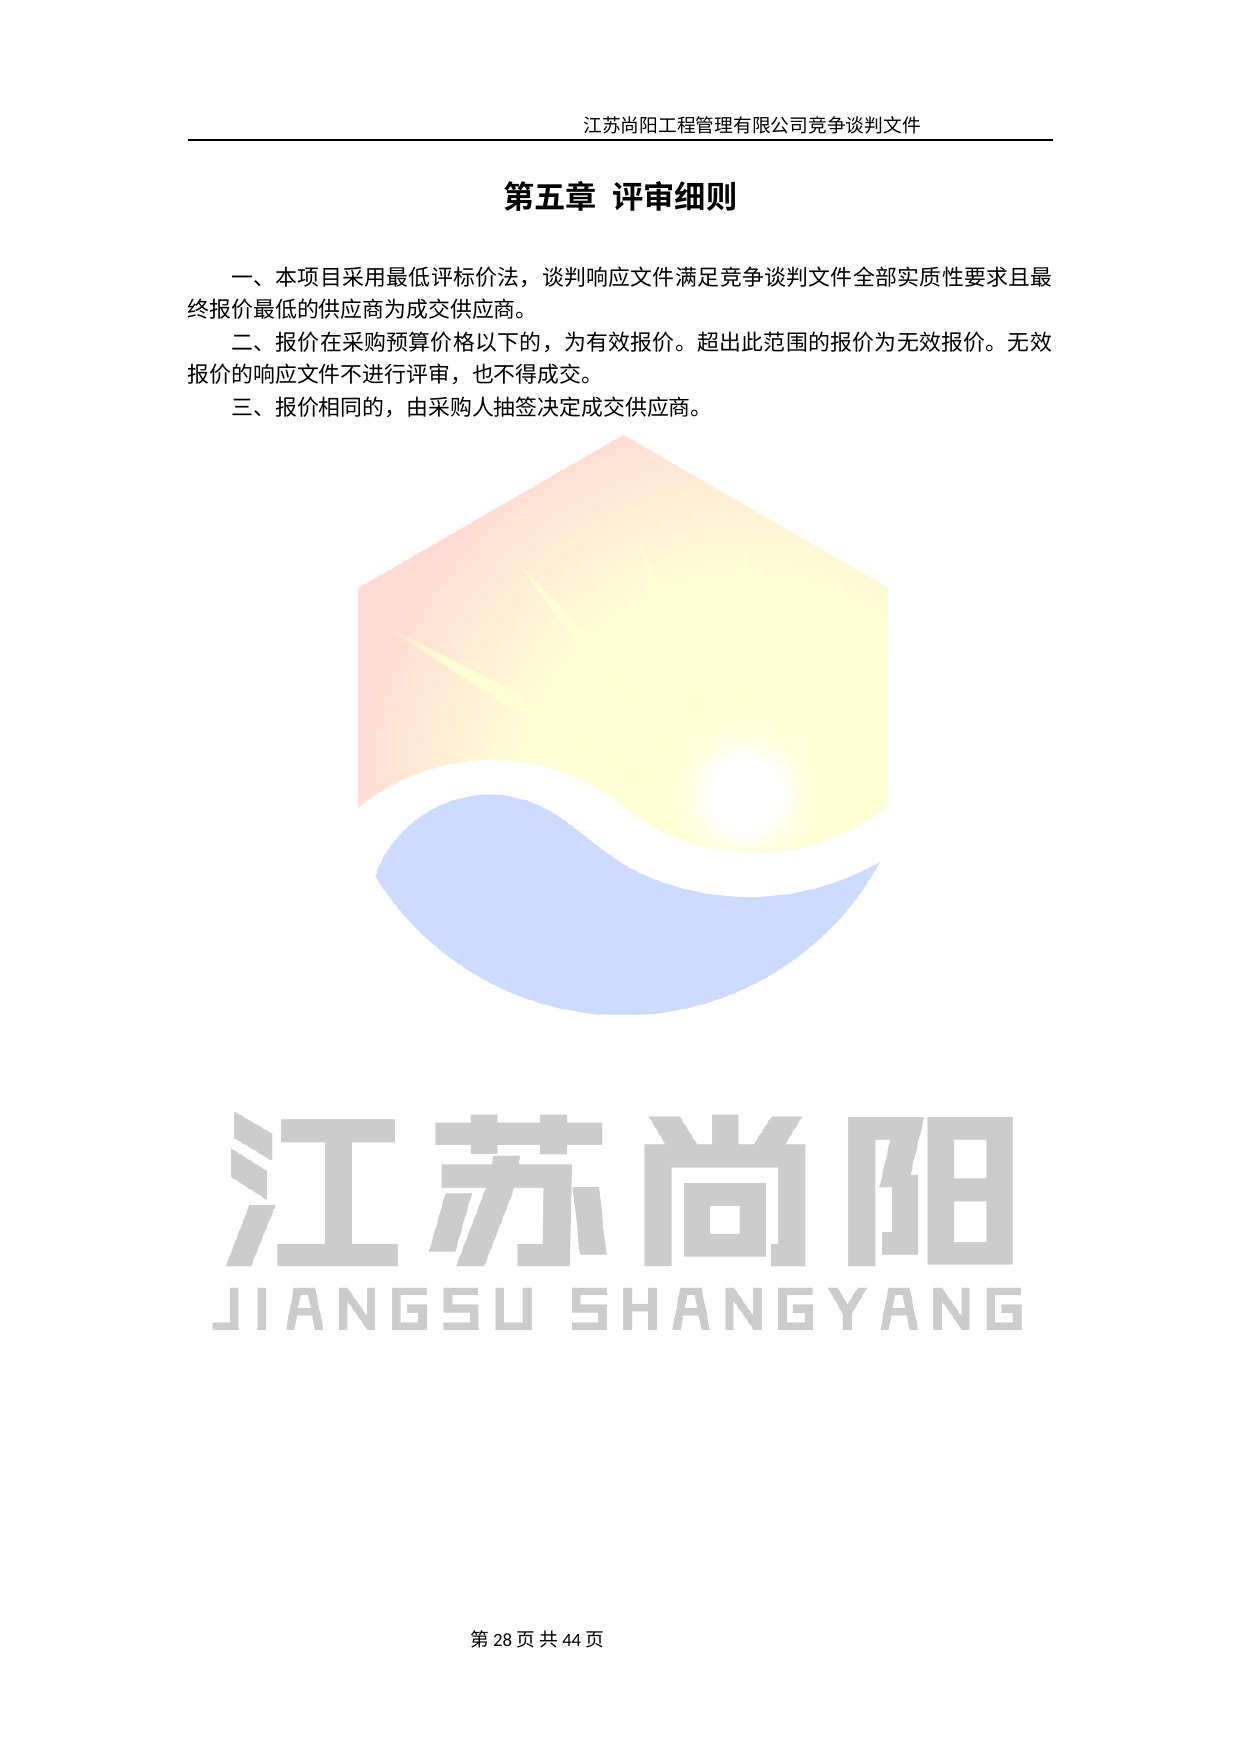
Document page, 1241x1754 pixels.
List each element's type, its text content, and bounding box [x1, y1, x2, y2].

text 二、报价在采购预算价格以下的，为有效报价。超出此范围的报价为无效报价。无效报价的响应文件不进行评审，也不得成交。 [187, 324, 1053, 389]
text 三、报价相同的，由采购人抽签决定成交供应商。 [187, 389, 1053, 422]
list 评审细则 [187, 162, 1053, 227]
text 一、本项目采用最低评标价法，谈判响应文件满足竞争谈判文件全部实质性要求且最终报价最低的供应商为成交供应商。 [187, 259, 1053, 324]
